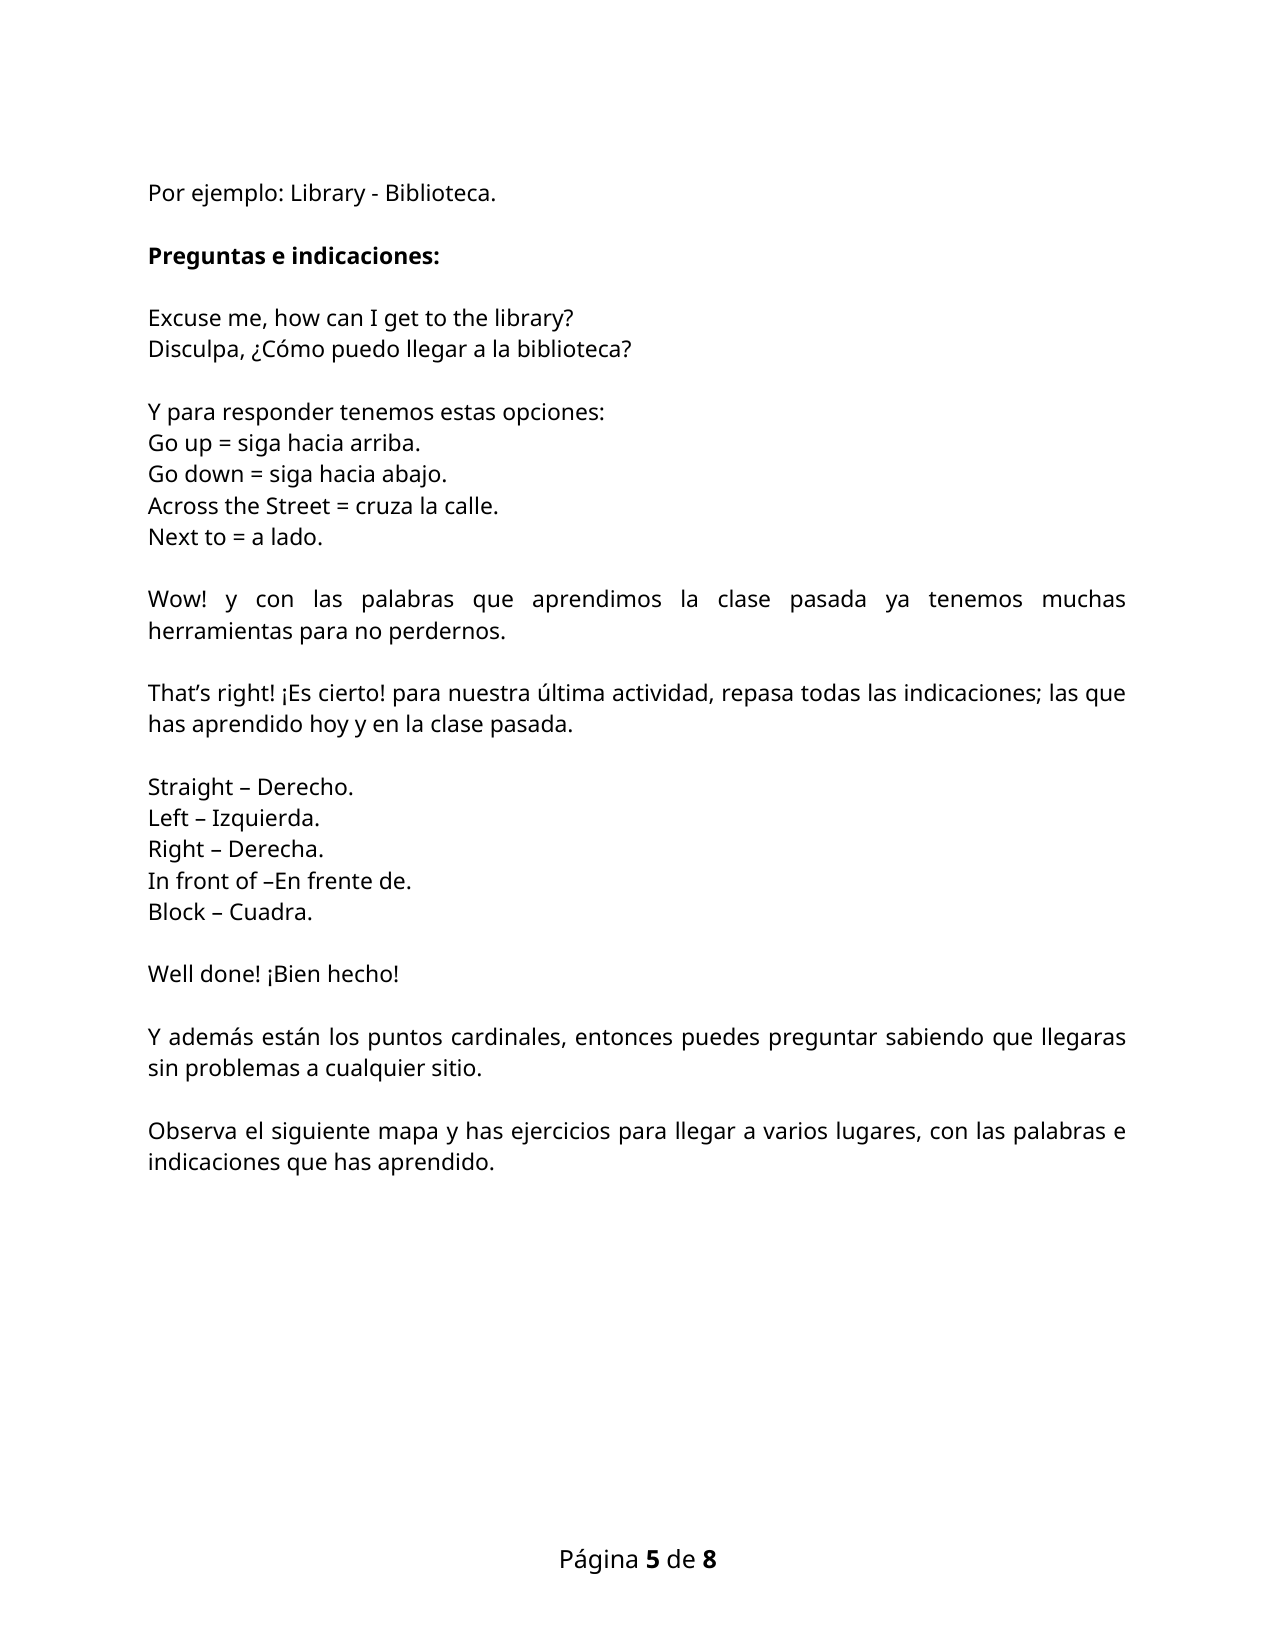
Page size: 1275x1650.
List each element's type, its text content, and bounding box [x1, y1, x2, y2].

text That’s right! ¡Es cierto! para nuestra última actividad, repasa todas las indicaciones; las que has aprendido hoy y en la clase pasada. [148, 677, 1127, 740]
text Preguntas e indicaciones: [148, 240, 1127, 271]
text Y para responder tenemos estas opciones: [148, 396, 1127, 427]
text Go down = siga hacia abajo. [148, 458, 1127, 490]
text In front of –En frente de. [148, 865, 1127, 896]
text Straight – Derecho. [148, 771, 1127, 802]
text Block – Cuadra. [148, 896, 1127, 927]
text Y además están los puntos cardinales, entonces puedes preguntar sabiendo que llegaras sin problemas a cualquier sitio. [148, 1021, 1127, 1083]
text Go up = siga hacia arriba. [148, 427, 1127, 458]
text Wow! y con las palabras que aprendimos la clase pasada ya tenemos muchas herramientas para no perdernos. [148, 583, 1127, 646]
text Next to = a lado. [148, 521, 1127, 552]
text Excuse me, how can I get to the library? [148, 302, 1127, 333]
text Por ejemplo: Library - Biblioteca. [148, 177, 1127, 208]
text Right – Derecha. [148, 833, 1127, 865]
text Disculpa, ¿Cómo puedo llegar a la biblioteca? [148, 333, 1127, 365]
text Observa el siguiente mapa y has ejercicios para llegar a varios lugares, con las palabras e indicaciones que has aprendido. [148, 1115, 1127, 1177]
text Left – Izquierda. [148, 802, 1127, 833]
text Across the Street = cruza la calle. [148, 490, 1127, 521]
text Well done! ¡Bien hecho! [148, 958, 1127, 990]
